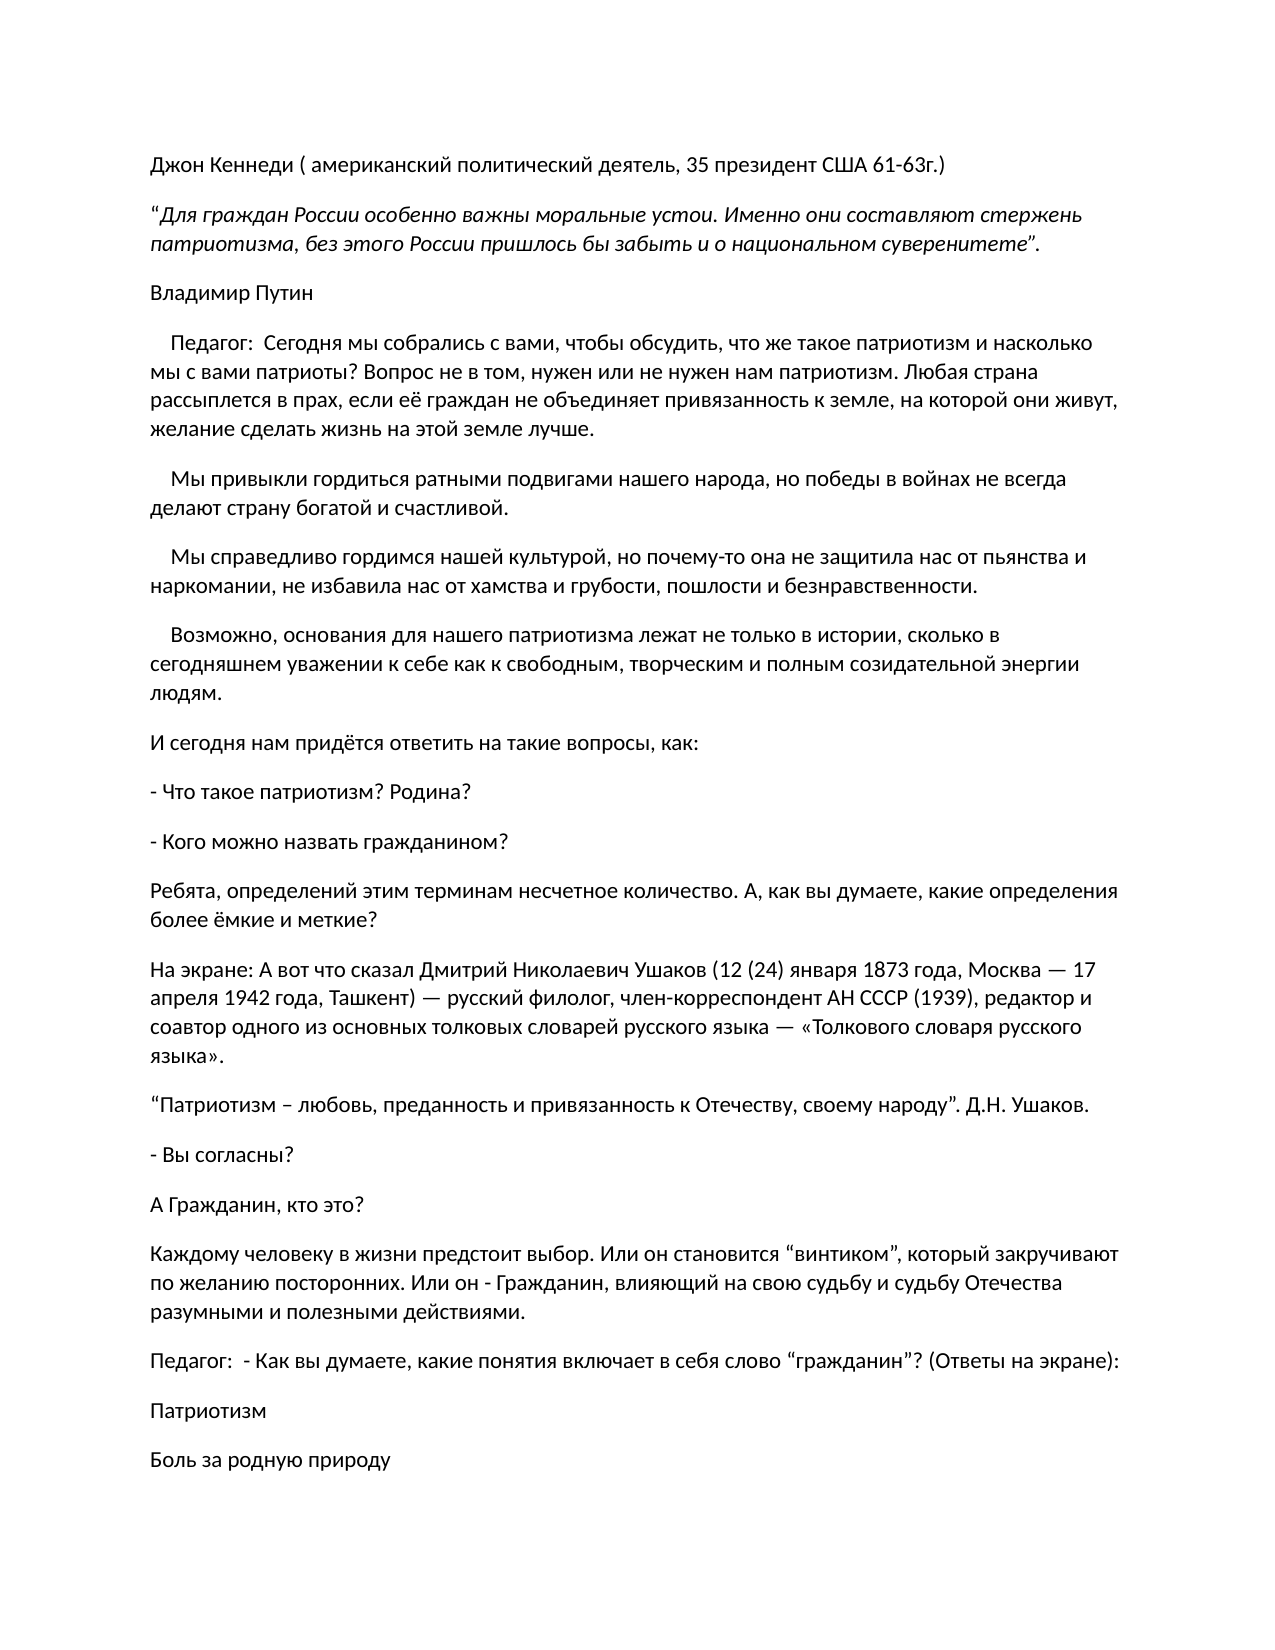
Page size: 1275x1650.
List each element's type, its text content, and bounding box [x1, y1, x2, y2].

text Педагог: - Как вы думаете, какие понятия включает в себя слово “гражданин”? (Ответы на экране): [150, 1346, 1125, 1374]
text И сегодня нам придётся ответить на такие вопросы, как: [150, 727, 1125, 756]
text Ребята, определений этим терминам несчетное количество. А, как вы думаете, какие определения более ёмкие и меткие? [150, 876, 1125, 933]
text Владимир Путин [150, 278, 1125, 307]
text - Вы согласны? [150, 1139, 1125, 1168]
text Мы привыкли гордиться ратными подвигами нашего народа, но победы в войнах не всегда делают страну богатой и счастливой. [150, 463, 1125, 521]
text Мы справедливо гордимся нашей культурой, но почему-то она не защитила нас от пьянства и наркомании, не избавила нас от хамства и грубости, пошлости и безнравственности. [150, 542, 1125, 599]
text Боль за родную природу [150, 1445, 1125, 1474]
text Джон Кеннеди ( американский политический деятель, 35 президент США 61-63г.) [150, 150, 1125, 179]
text На экране: А вот что сказал Дмитрий Николаевич Ушаков (12 (24) января 1873 года, Москва — 17 апреля 1942 года, Ташкент) — русский филолог, член-корреспондент АН СССР (1939), редактор и соавтор одного из основных толковых словарей русского языка — «Толкового словаря русского языка». [150, 954, 1125, 1069]
text “Для граждан России особенно важны моральные устои. Именно они составляют стержень патриотизма, без этого России пришлось бы забыть и о национальном суверенитете”. [150, 199, 1125, 257]
text Возможно, основания для нашего патриотизма лежат не только в истории, сколько в сегодняшнем уважении к себе как к свободным, творческим и полным созидательной энергии людям. [150, 620, 1125, 706]
text Каждому человеку в жизни предстоит выбор. Или он становится “винтиком”, который закручивают по желанию посторонних. Или он - Гражданин, влияющий на свою судьбу и судьбу Отечества разумными и полезными действиями. [150, 1239, 1125, 1325]
text А Гражданин, кто это? [150, 1189, 1125, 1218]
text - Что такое патриотизм? Родина? [150, 777, 1125, 805]
text Педагог: Сегодня мы собрались с вами, чтобы обсудить, что же такое патриотизм и насколько мы с вами патриоты? Вопрос не в том, нужен или не нужен нам патриотизм. Любая страна рассыплется в прах, если её граждан не объединяет привязанность к земле, на которой они живут, желание сделать жизнь на этой земле лучше. [150, 327, 1125, 442]
text - Кого можно назвать гражданином? [150, 826, 1125, 855]
text “Патриотизм – любовь, преданность и привязанность к Отечеству, своему народу”. Д.Н. Ушаков. [150, 1090, 1125, 1119]
text Патриотизм [150, 1395, 1125, 1424]
